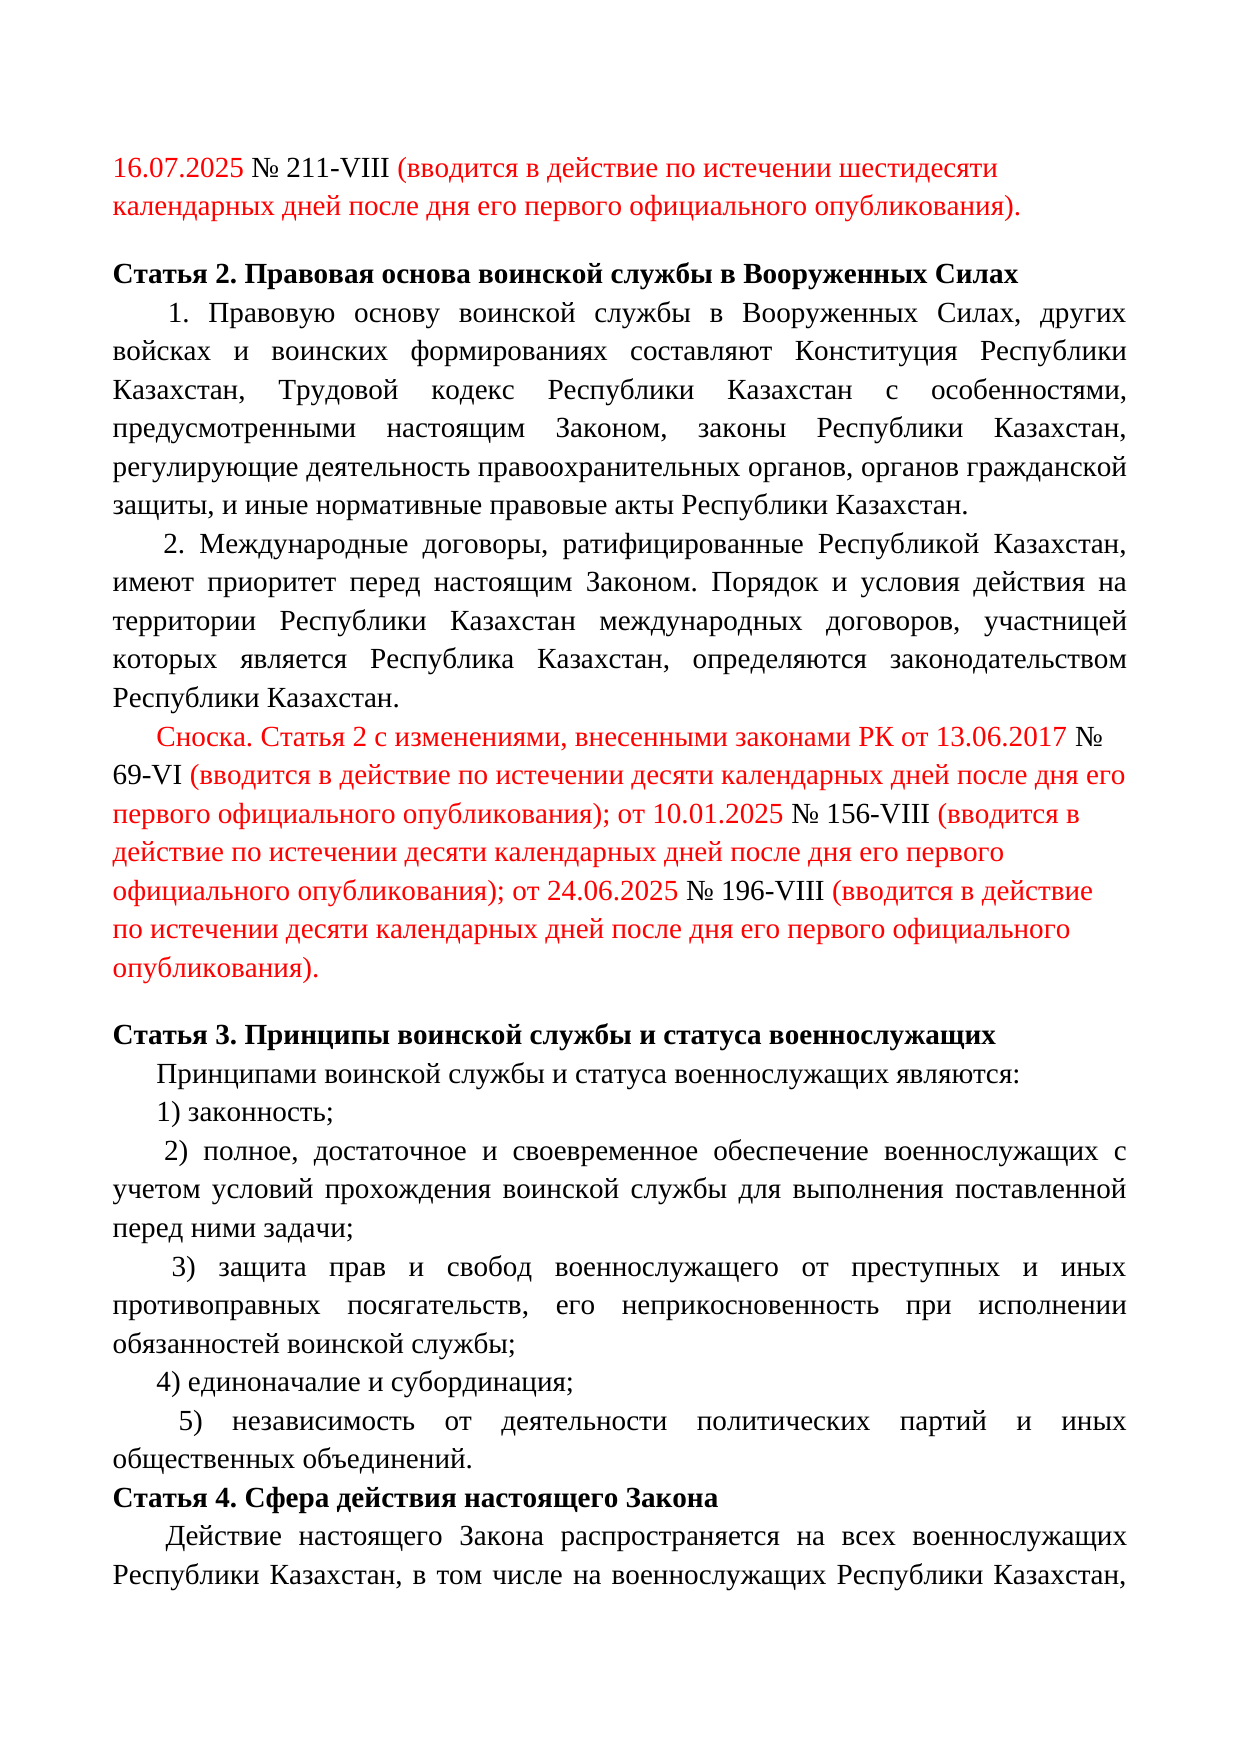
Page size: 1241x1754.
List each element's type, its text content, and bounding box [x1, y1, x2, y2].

text 1. Правовую основу воинской службы в Вооруженных Силах, других войсках и воинских формированиях составляют Конституция Республики Казахстан, Трудовой кодекс Республики Казахстан с особенностями, предусмотренными настоящим Законом, законы Республики Казахстан, регулирующие деятельность правоохранительных органов, органов гражданской защиты, и иные нормативные правовые акты Республики Казахстан. [112, 295, 1128, 521]
text Сноска. Статья 2 с изменениями, внесенными законами РК от 13.06.2017 № 69-VI (вводится в действие по истечении десяти календарных дней после дня его первого официального опубликования); от 10.01.2025 № 156-VIII (вводится в действие по истечении десяти календарных дней после дня его первого официального опубликования); от 24.06.2025 № 196-VIII (вводится в действие по истечении десяти календарных дней после дня его первого официального опубликования). [112, 719, 1128, 1014]
text Принципами воинской службы и статуса военнослужащих являются: [112, 1056, 1128, 1089]
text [112, 150, 1128, 252]
text Статья 3. Принципы воинской службы и статуса военнослужащих [112, 1017, 1128, 1051]
text 2. Международные договоры, ратифицированные Республикой Казахстан, имеют приоритет перед настоящим Законом. Порядок и условия действия на территории Республики Казахстан международных договоров, участницей которых является Республика Казахстан, определяются законодательством Республики Казахстан. [112, 526, 1128, 714]
text Статья 2. Правовая основа воинской службы в Вооруженных Силах [112, 256, 1128, 290]
text Статья 4. Сфера действия настоящего Закона [112, 1480, 1128, 1513]
text 4) единоначалие и субординация; [112, 1364, 1128, 1398]
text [112, 1518, 1128, 1591]
text 1) законность; [112, 1094, 1128, 1128]
text 3) защита прав и свобод военнослужащего от преступных и иных противоправных посягательств, его неприкосновенность при исполнении обязанностей воинской службы; [112, 1249, 1128, 1359]
text 5) независимость от деятельности политических партий и иных общественных объединений. [112, 1403, 1128, 1475]
text 2) полное, достаточное и своевременное обеспечение военнослужащих с учетом условий прохождения воинской службы для выполнения поставленной перед ними задачи; [112, 1133, 1128, 1244]
